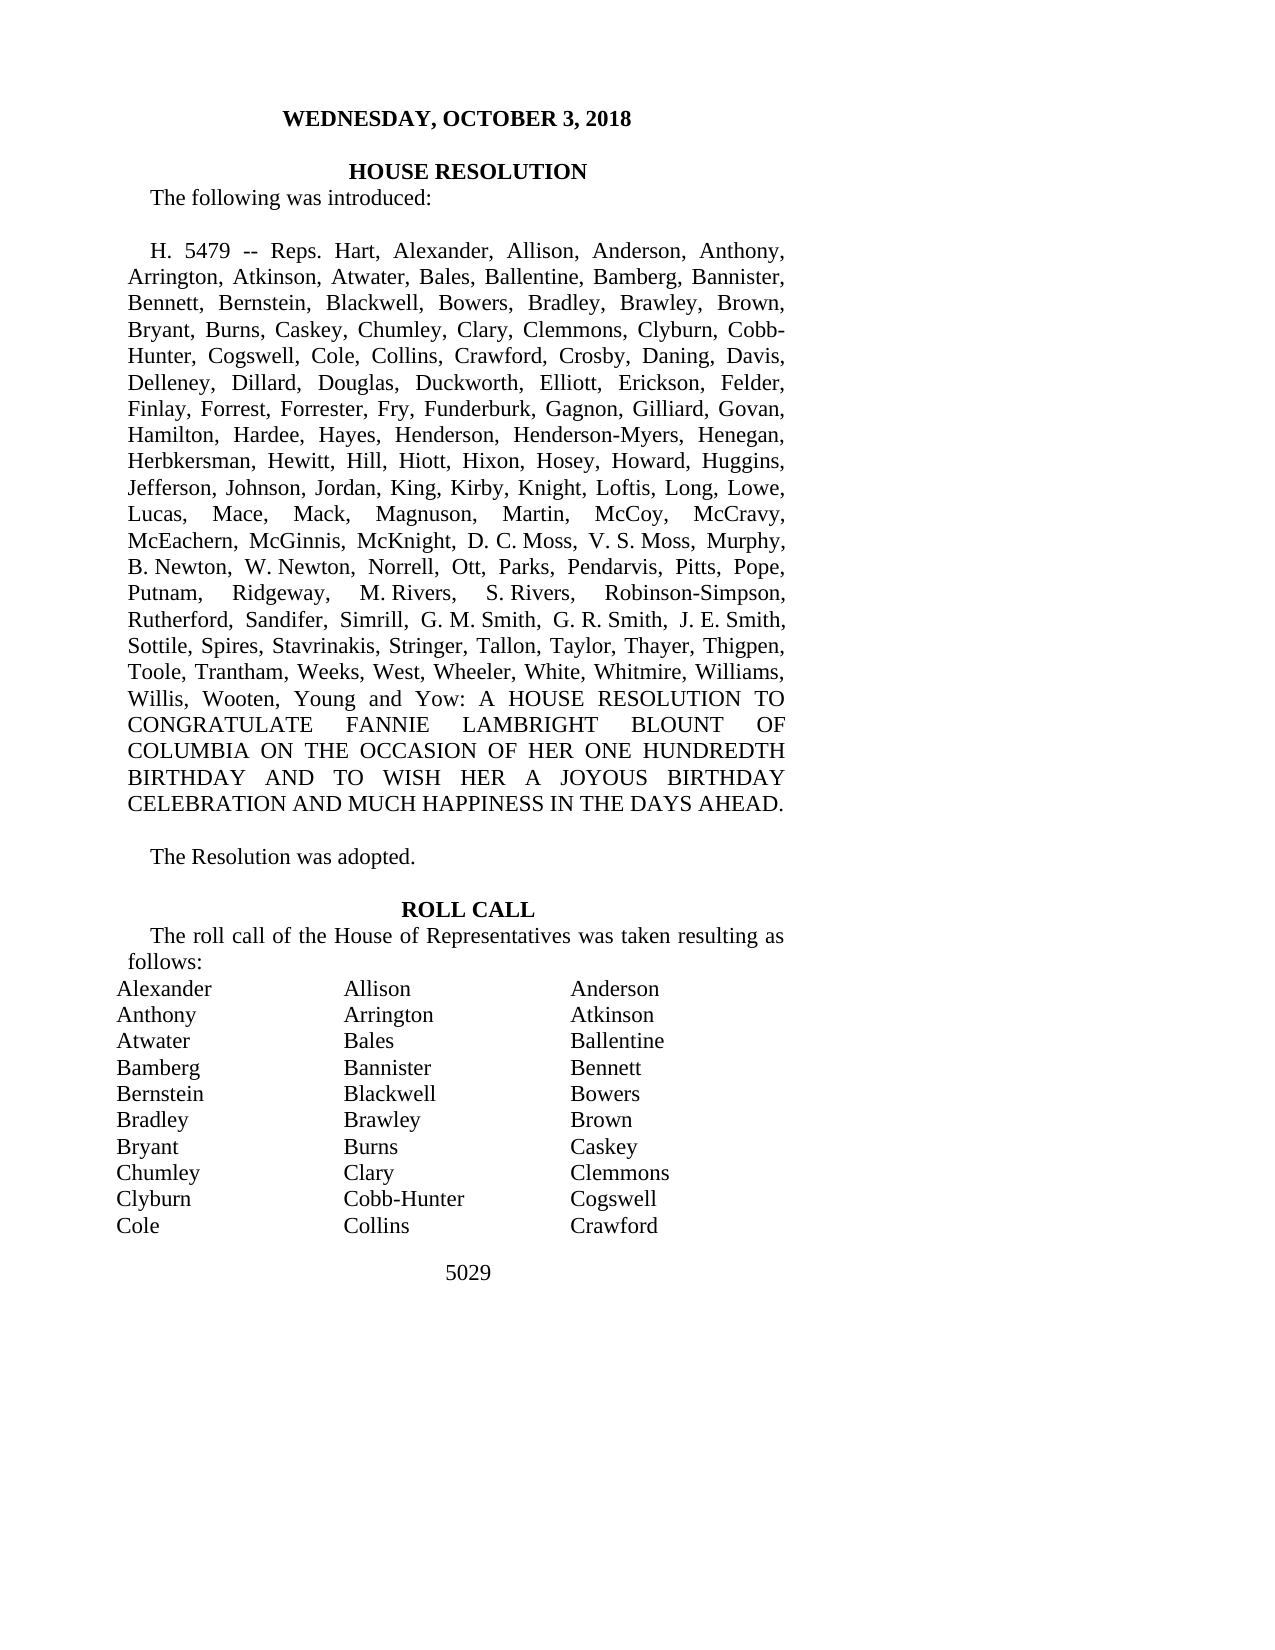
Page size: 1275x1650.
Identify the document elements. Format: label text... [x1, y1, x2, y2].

text HOUSE RESOLUTION [127, 158, 786, 184]
table_header Allison [332, 975, 559, 1001]
table_cell Anthony [105, 1001, 332, 1027]
table_cell Ballentine [559, 1028, 786, 1054]
text ROLL CALL [127, 896, 786, 922]
table_cell Bowers [559, 1080, 786, 1106]
table_cell Caskey [559, 1133, 786, 1159]
table_cell Crawford [559, 1212, 786, 1238]
table_header Alexander [105, 975, 332, 1001]
table_cell Bannister [332, 1054, 559, 1080]
text The following was introduced: [127, 184, 786, 210]
table_cell Bennett [559, 1054, 786, 1080]
table_cell Bradley [105, 1106, 332, 1133]
table_cell Arrington [332, 1001, 559, 1027]
table_cell Chumley [105, 1159, 332, 1186]
table_cell Bamberg [105, 1054, 332, 1080]
text The roll call of the House of Representatives was taken resulting as follows: [127, 922, 786, 975]
text H. 5479 -- Reps. Hart, Alexander, Allison, Anderson, Anthony, Arrington, Atkinson, Atwater, Bales, Ballentine, Bamberg, Bannister, Bennett, Bernstein, Blackwell, Bowers, Bradley, Brawley, Brown, Bryant, Burns, Caskey, Chumley, Clary, Clemmons, Clyburn, Cobb-Hunter, Cogswell, Cole, Collins, Crawford, Crosby, Daning, Davis, Delleney, Dillard, Douglas, Duckworth, Elliott, Erickson, Felder, Finlay, Forrest, Forrester, Fry, Funderburk, Gagnon, Gilliard, Govan, Hamilton, Hardee, Hayes, Henderson, Henderson-Myers, Henegan, Herbkersman, Hewitt, Hill, Hiott, Hixon, Hosey, Howard, Huggins, Jefferson, Johnson, Jordan, King, Kirby, Knight, Loftis, Long, Lowe, Lucas, Mace, Mack, Magnuson, Martin, McCoy, McCravy, McEachern, McGinnis, McKnight, D. C. Moss, V. S. Moss, Murphy, B. Newton, W. Newton, Norrell, Ott, Parks, Pendarvis, Pitts, Pope, Putnam, Ridgeway, M. Rivers, S. Rivers, Robinson-Simpson, Rutherford, Sandifer, Simrill, G. M. Smith, G. R. Smith, J. E. Smith, Sottile, Spires, Stavrinakis, Stringer, Tallon, Taylor, Thayer, Thigpen, Toole, Trantham, Weeks, West, Wheeler, White, Whitmire, Williams, Willis, Wooten, Young and Yow: A HOUSE RESOLUTION TO CONGRATULATE FANNIE LAMBRIGHT BLOUNT OF COLUMBIA ON THE OCCASION OF HER ONE HUNDREDTH BIRTHDAY AND TO WISH HER A JOYOUS BIRTHDAY CELEBRATION AND MUCH HAPPINESS IN THE DAYS AHEAD. [127, 237, 786, 817]
table_cell Bryant [105, 1133, 332, 1159]
table_cell Collins [332, 1212, 559, 1238]
table_cell Atwater [105, 1028, 332, 1054]
table_cell Cole [105, 1212, 332, 1238]
table_cell Brown [559, 1106, 786, 1133]
table_cell Clyburn [105, 1186, 332, 1212]
text The Resolution was adopted. [127, 843, 786, 869]
table_cell Burns [332, 1133, 559, 1159]
table_cell Cobb-Hunter [332, 1186, 559, 1212]
table_cell Blackwell [332, 1080, 559, 1106]
table_cell Bernstein [105, 1080, 332, 1106]
table_cell Clemmons [559, 1159, 786, 1186]
table_cell Brawley [332, 1106, 559, 1133]
table_cell Cogswell [559, 1186, 786, 1212]
table_cell Clary [332, 1159, 559, 1186]
table_cell Bales [332, 1028, 559, 1054]
table_cell Atkinson [559, 1001, 786, 1027]
table_header Anderson [559, 975, 786, 1001]
